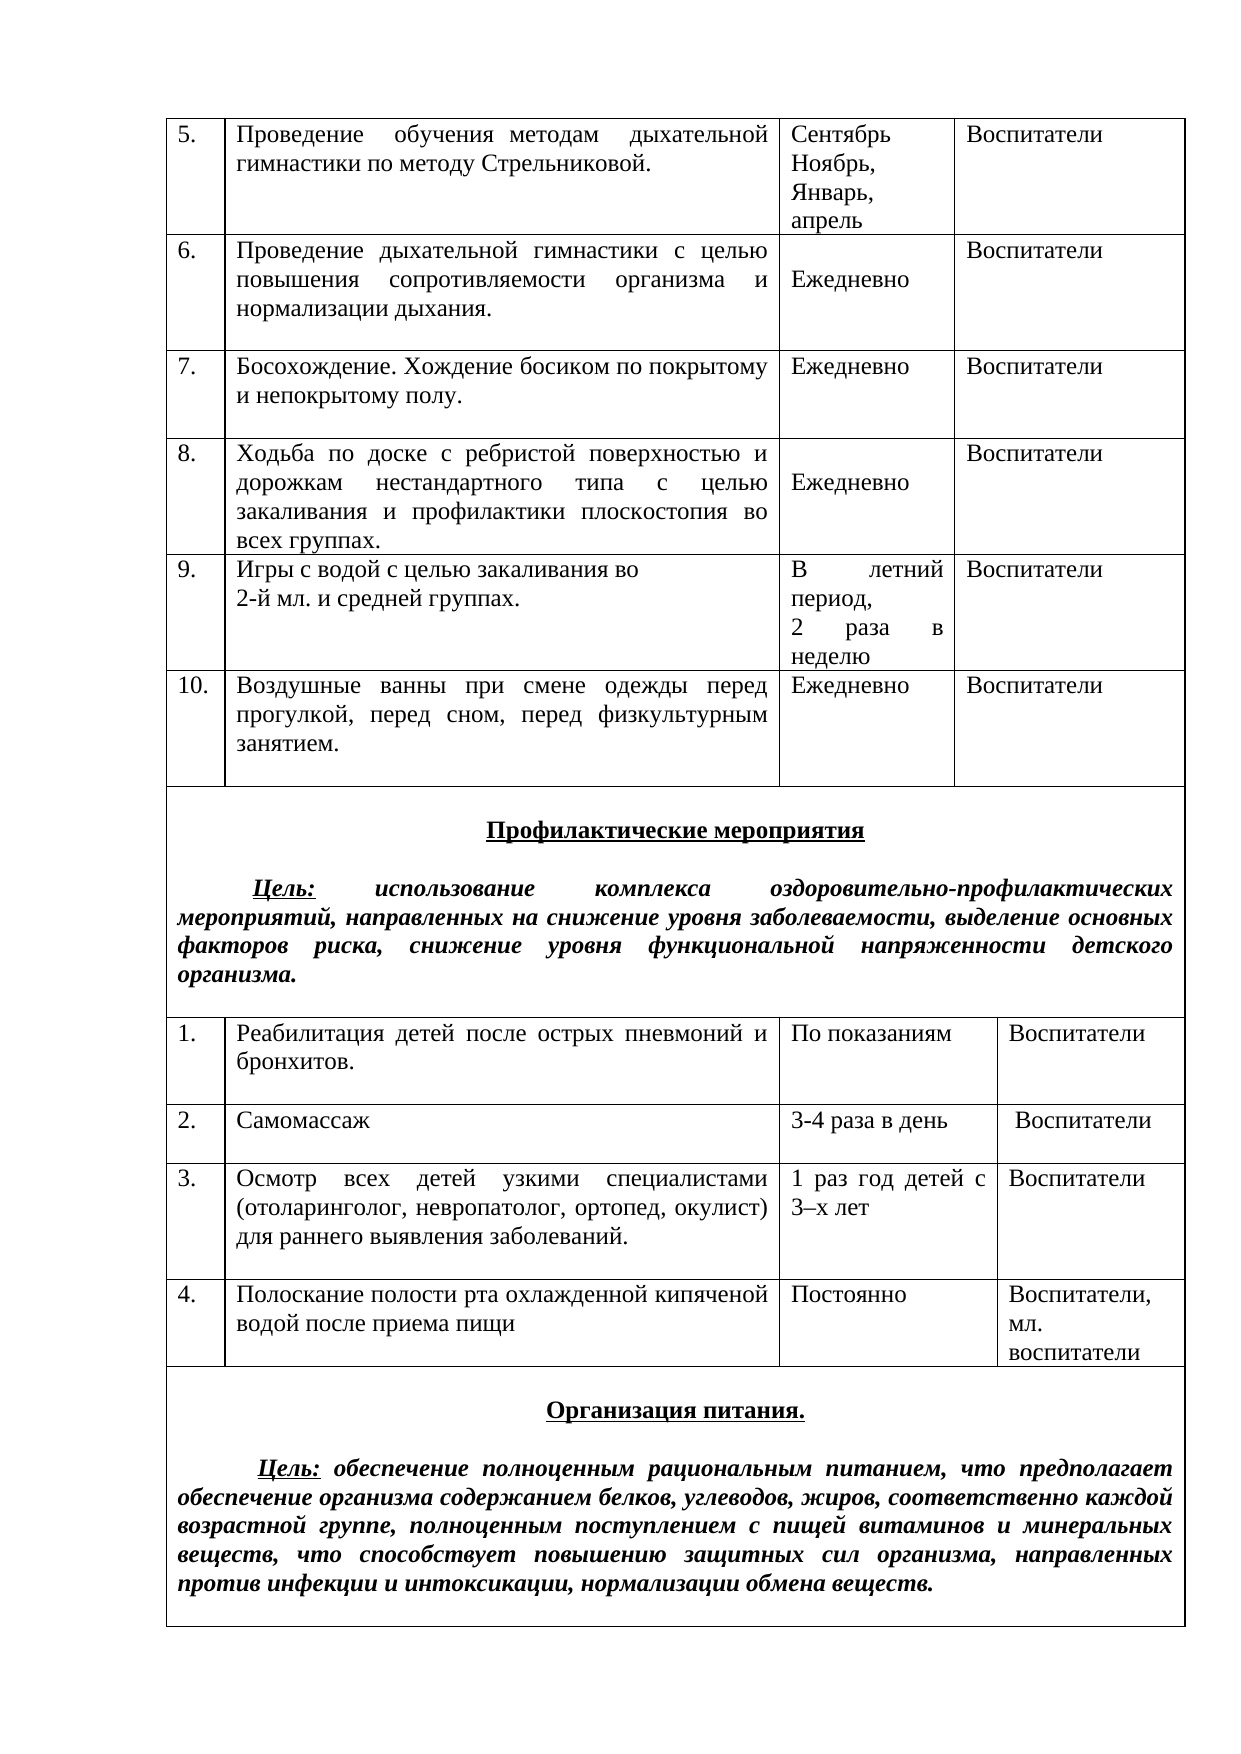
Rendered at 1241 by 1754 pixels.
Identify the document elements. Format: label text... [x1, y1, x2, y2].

table_cell 3-4 раза в день [780, 1105, 997, 1162]
table_cell Воспитатели [998, 1105, 1184, 1162]
table_cell Воспитатели [955, 351, 1184, 437]
table_cell Воздушные ванны при смене одежды перед прогулкой, перед сном, перед физкультурным занятием. [226, 671, 779, 786]
table_cell 10. [167, 671, 224, 786]
table_cell Воспитатели [955, 119, 1184, 234]
table_cell 2. [167, 1105, 224, 1162]
table_cell В летний период, 2 раза в неделю [780, 555, 954, 669]
table_cell Самомассаж [226, 1105, 779, 1162]
table_cell Осмотр всех детей узкими специалистами (отоларинголог, невропатолог, ортопед, окулист) для раннего выявления заболеваний. [226, 1164, 779, 1278]
table_cell 1. [167, 1018, 224, 1104]
table_cell Профилактические мероприятия Цель: использование комплекса оздоровительно-профилактических мероприятий, направленных на снижение уровня заболеваемости, выделение основных факторов риска, снижение уровня функциональной напряженности детского организма. [167, 787, 1184, 1017]
table_cell Ежедневно [780, 671, 954, 786]
table_cell Воспитатели, мл. воспитатели [998, 1280, 1184, 1366]
table_cell 1 раз год детей с 3–х лет [780, 1164, 997, 1278]
table_cell Проведение дыхательной гимнастики с целью повышения сопротивляемости организма и нормализации дыхания. [226, 235, 779, 350]
table_cell 6. [167, 235, 224, 350]
table_cell Воспитатели [955, 671, 1184, 786]
table_cell 8. [167, 439, 224, 553]
table_cell 4. [167, 1280, 224, 1366]
table_cell Ежедневно [780, 235, 954, 350]
table_cell Воспитатели [955, 235, 1184, 350]
table_cell 9. [167, 555, 224, 669]
table_cell Воспитатели [998, 1164, 1184, 1278]
table_cell Реабилитация детей после острых пневмоний и бронхитов. [226, 1018, 779, 1104]
table_cell Ежедневно [780, 351, 954, 437]
table_cell Воспитатели [998, 1018, 1184, 1104]
table_cell 5. [167, 119, 224, 234]
table_cell Полоскание полости рта охлажденной кипяченой водой после приема пищи [226, 1280, 779, 1366]
table_cell Ежедневно [780, 439, 954, 553]
table_cell Проведение обучения методам дыхательной гимнастики по методу Стрельниковой. [226, 119, 779, 234]
table_cell По показаниям [780, 1018, 997, 1104]
table_cell 3. [167, 1164, 224, 1278]
table_cell Воспитатели [955, 439, 1184, 553]
table_cell Босохождение. Хождение босиком по покрытому и непокрытому полу. [226, 351, 779, 437]
table_cell Игры с водой с целью закаливания во 2-й мл. и средней группах. [226, 555, 779, 669]
table_cell 7. [167, 351, 224, 437]
table_cell Сентябрь Ноябрь, Январь, апрель [780, 119, 954, 234]
table_cell Воспитатели [955, 555, 1184, 669]
table_cell Постоянно [780, 1280, 997, 1366]
table_cell Организация питания. Цель: обеспечение полноценным рациональным питанием, что предполагает обеспечение организма содержанием белков, углеводов, жиров, соответственно каждой возрастной группе, полноценным поступлением с пищей витаминов и минеральных веществ, что способствует повышению защитных сил организма, направленных против инфекции и интоксикации, нормализации обмена веществ. [167, 1367, 1184, 1626]
table_cell Ходьба по доске с ребристой поверхностью и дорожкам нестандартного типа с целью закаливания и профилактики плоскостопия во всех группах. [226, 439, 779, 553]
